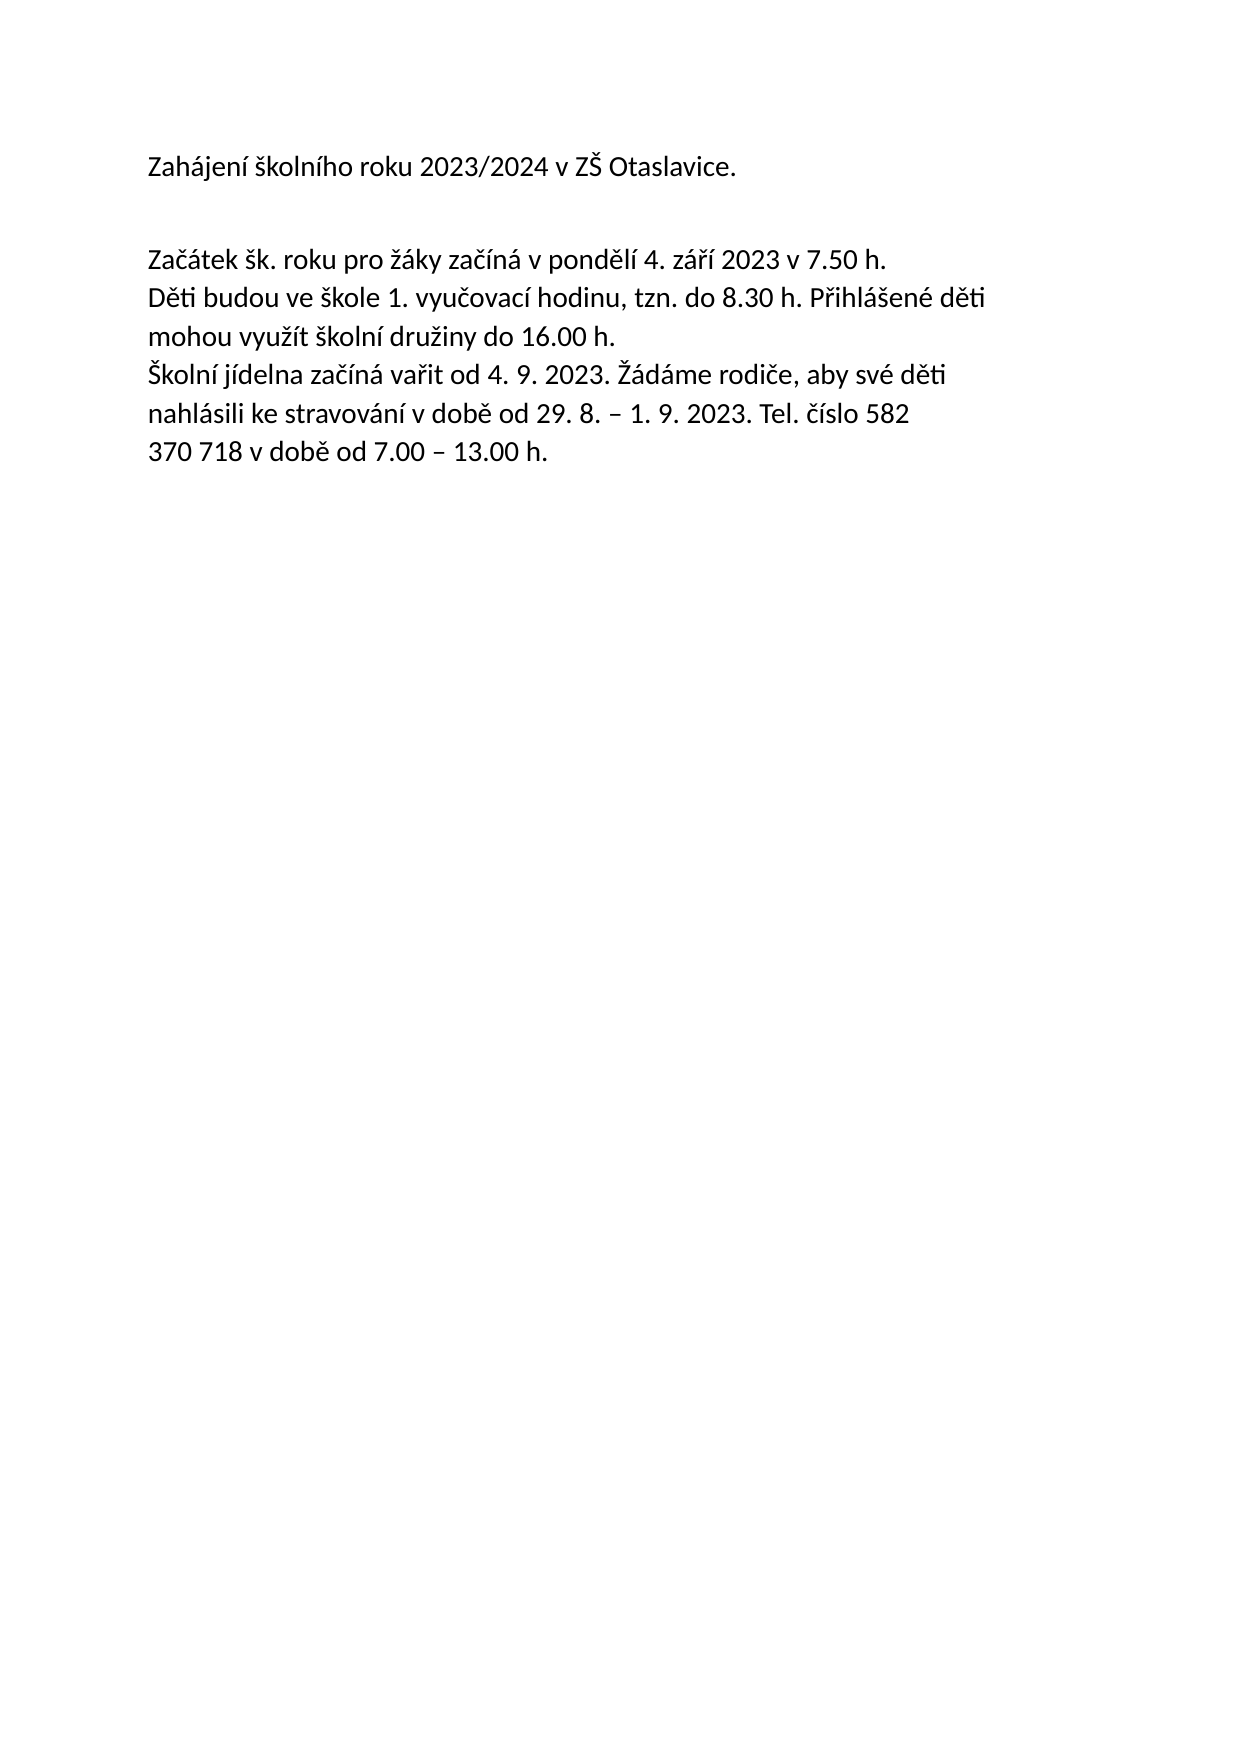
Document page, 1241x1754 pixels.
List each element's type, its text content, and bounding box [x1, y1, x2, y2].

text Zahájení školního roku 2023/2024 v ZŠ Otaslavice. [148, 148, 1093, 183]
text Začátek šk. roku pro žáky začíná v pondělí 4. září 2023 v 7.50 h. Děti budou ve škole 1. vyučovací hodinu, tzn. do 8.30 h. Přihlášené děti mohou využít školní družiny do 16.00 h. Školní jídelna začíná vařit od 4. 9. 2023. Žádáme rodiče, aby své děti nahlásili ke stravování v době od 29. 8. – 1. 9. 2023. Tel. číslo 582 370 718 v době od 7.00 – 13.00 h. [148, 203, 1093, 469]
